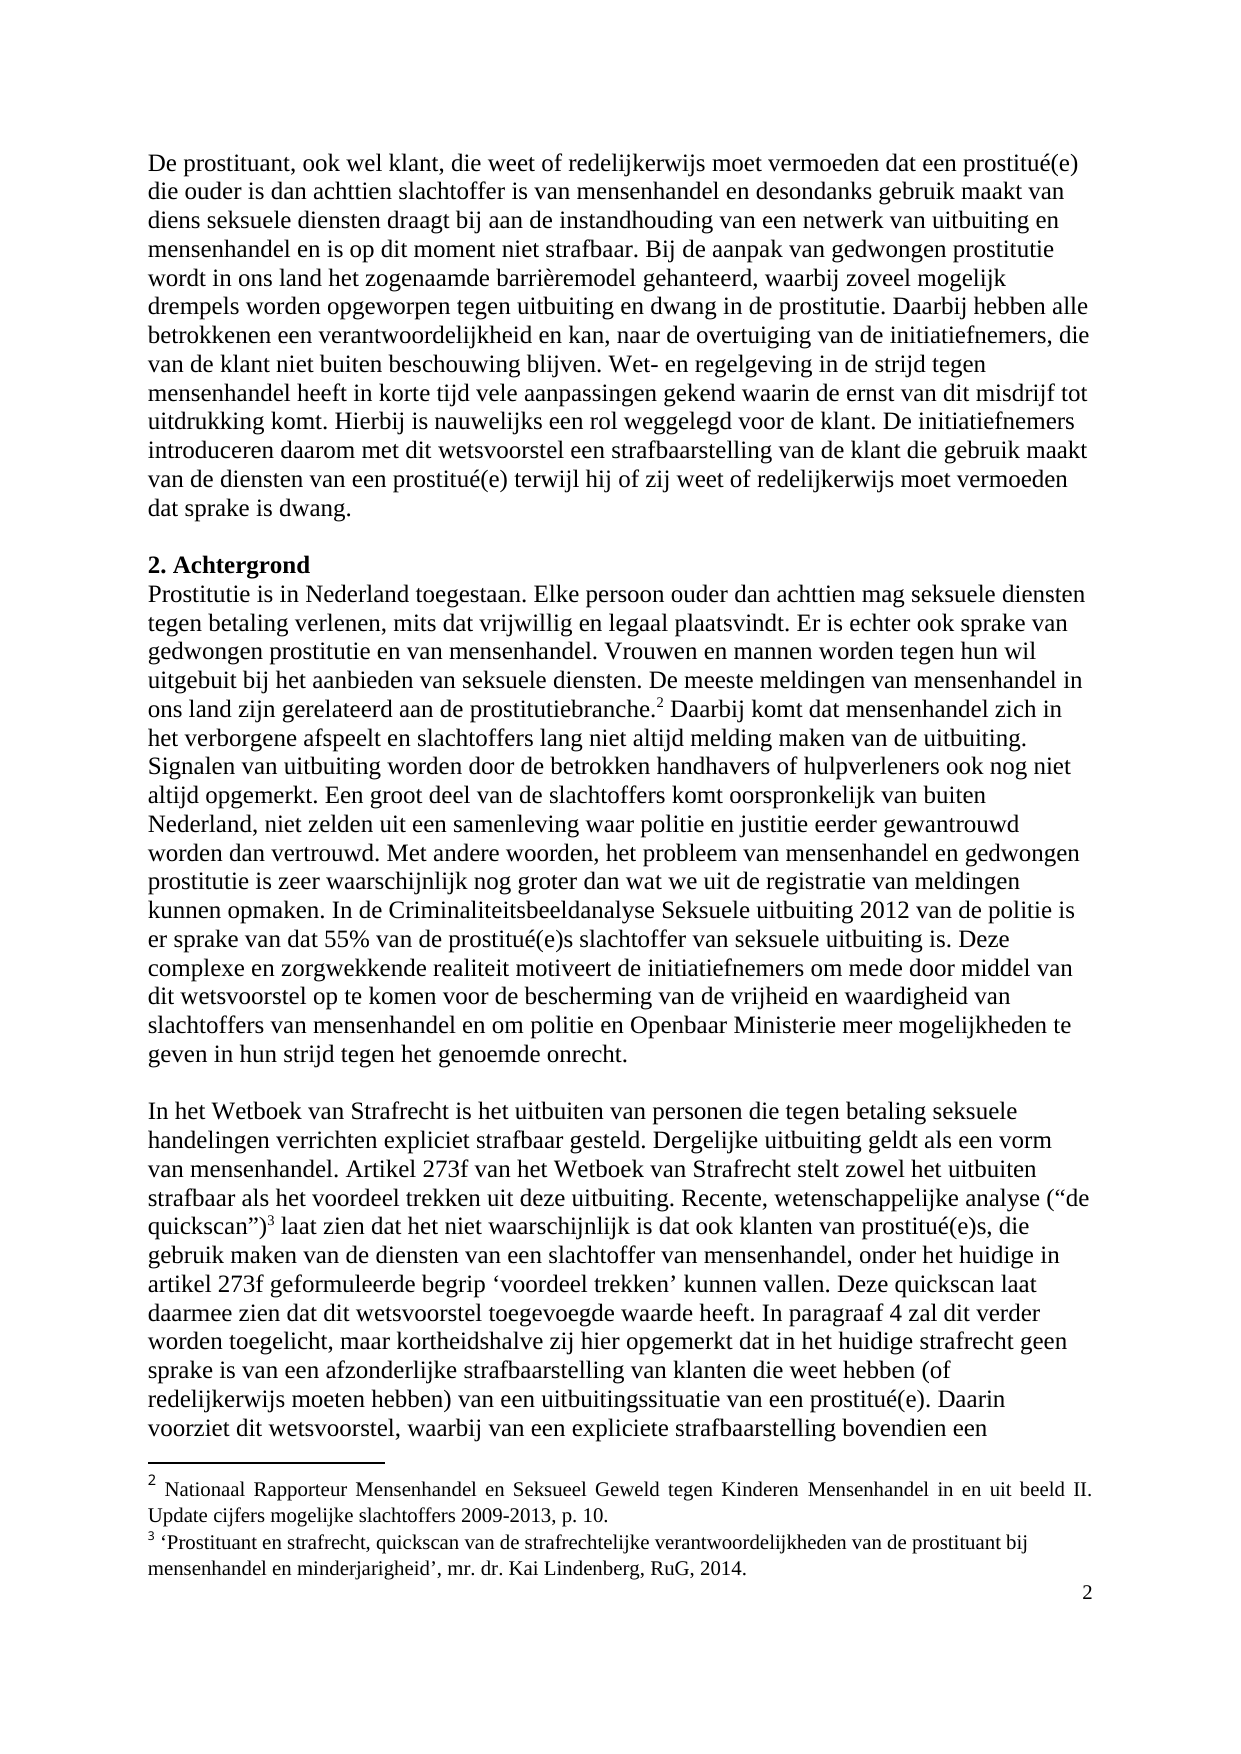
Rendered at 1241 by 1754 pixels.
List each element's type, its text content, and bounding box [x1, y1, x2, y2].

text Prostitutie is in Nederland toegestaan. Elke persoon ouder dan achttien mag seksuele diensten tegen betaling verlenen, mits dat vrijwillig en legaal plaatsvindt. Er is echter ook sprake van gedwongen prostitutie en van mensenhandel. Vrouwen en mannen worden tegen hun wil uitgebuit bij het aanbieden van seksuele diensten. De meeste meldingen van mensenhandel in ons land zijn gerelateerd aan de prostitutiebranche. Daarbij komt dat mensenhandel zich in het verborgene afspeelt en slachtoffers lang niet altijd melding maken van de uitbuiting. Signalen van uitbuiting worden door de betrokken handhavers of hulpverleners ook nog niet altijd opgemerkt. Een groot deel van de slachtoffers komt oorspronkelijk van buiten Nederland, niet zelden uit een samenleving waar politie en justitie eerder gewantrouwd worden dan vertrouwd. Met andere woorden, het probleem van mensenhandel en gedwongen prostitutie is zeer waarschijnlijk nog groter dan wat we uit de registratie van meldingen kunnen opmaken. In de Criminaliteitsbeeldanalyse Seksuele uitbuiting 2012 van de politie is er sprake van dat 55% van de prostitué(e)s slachtoffer van seksuele uitbuiting is. Deze complexe en zorgwekkende realiteit motiveert de initiatiefnemers om mede door middel van dit wetsvoorstel op te komen voor de bescherming van de vrijheid en waardigheid van slachtoffers van mensenhandel en om politie en Openbaar Ministerie meer mogelijkheden te geven in hun strijd tegen het genoemde onrecht. [148, 579, 1092, 1068]
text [148, 1096, 1092, 1441]
text 2. Achtergrond [148, 550, 1092, 579]
text De prostituant, ook wel klant, die weet of redelijkerwijs moet vermoeden dat een prostitué(e) die ouder is dan achttien slachtoffer is van mensenhandel en desondanks gebruik maakt van diens seksuele diensten draagt bij aan de instandhouding van een netwerk van uitbuiting en mensenhandel en is op dit moment niet strafbaar. Bij de aanpak van gedwongen prostitutie wordt in ons land het zogenaamde barrièremodel gehanteerd, waarbij zoveel mogelijk drempels worden opgeworpen tegen uitbuiting en dwang in de prostitutie. Daarbij hebben alle betrokkenen een verantwoordelijkheid en kan, naar de overtuiging van de initiatiefnemers, die van de klant niet buiten beschouwing blijven. Wet- en regelgeving in de strijd tegen mensenhandel heeft in korte tijd vele aanpassingen gekend waarin de ernst van dit misdrijf tot uitdrukking komt. Hierbij is nauwelijks een rol weggelegd voor de klant. De initiatiefnemers introduceren daarom met dit wetsvoorstel een strafbaarstelling van de klant die gebruik maakt van de diensten van een prostitué(e) terwijl hij of zij weet of redelijkerwijs moet vermoeden dat sprake is dwang. [148, 148, 1092, 521]
